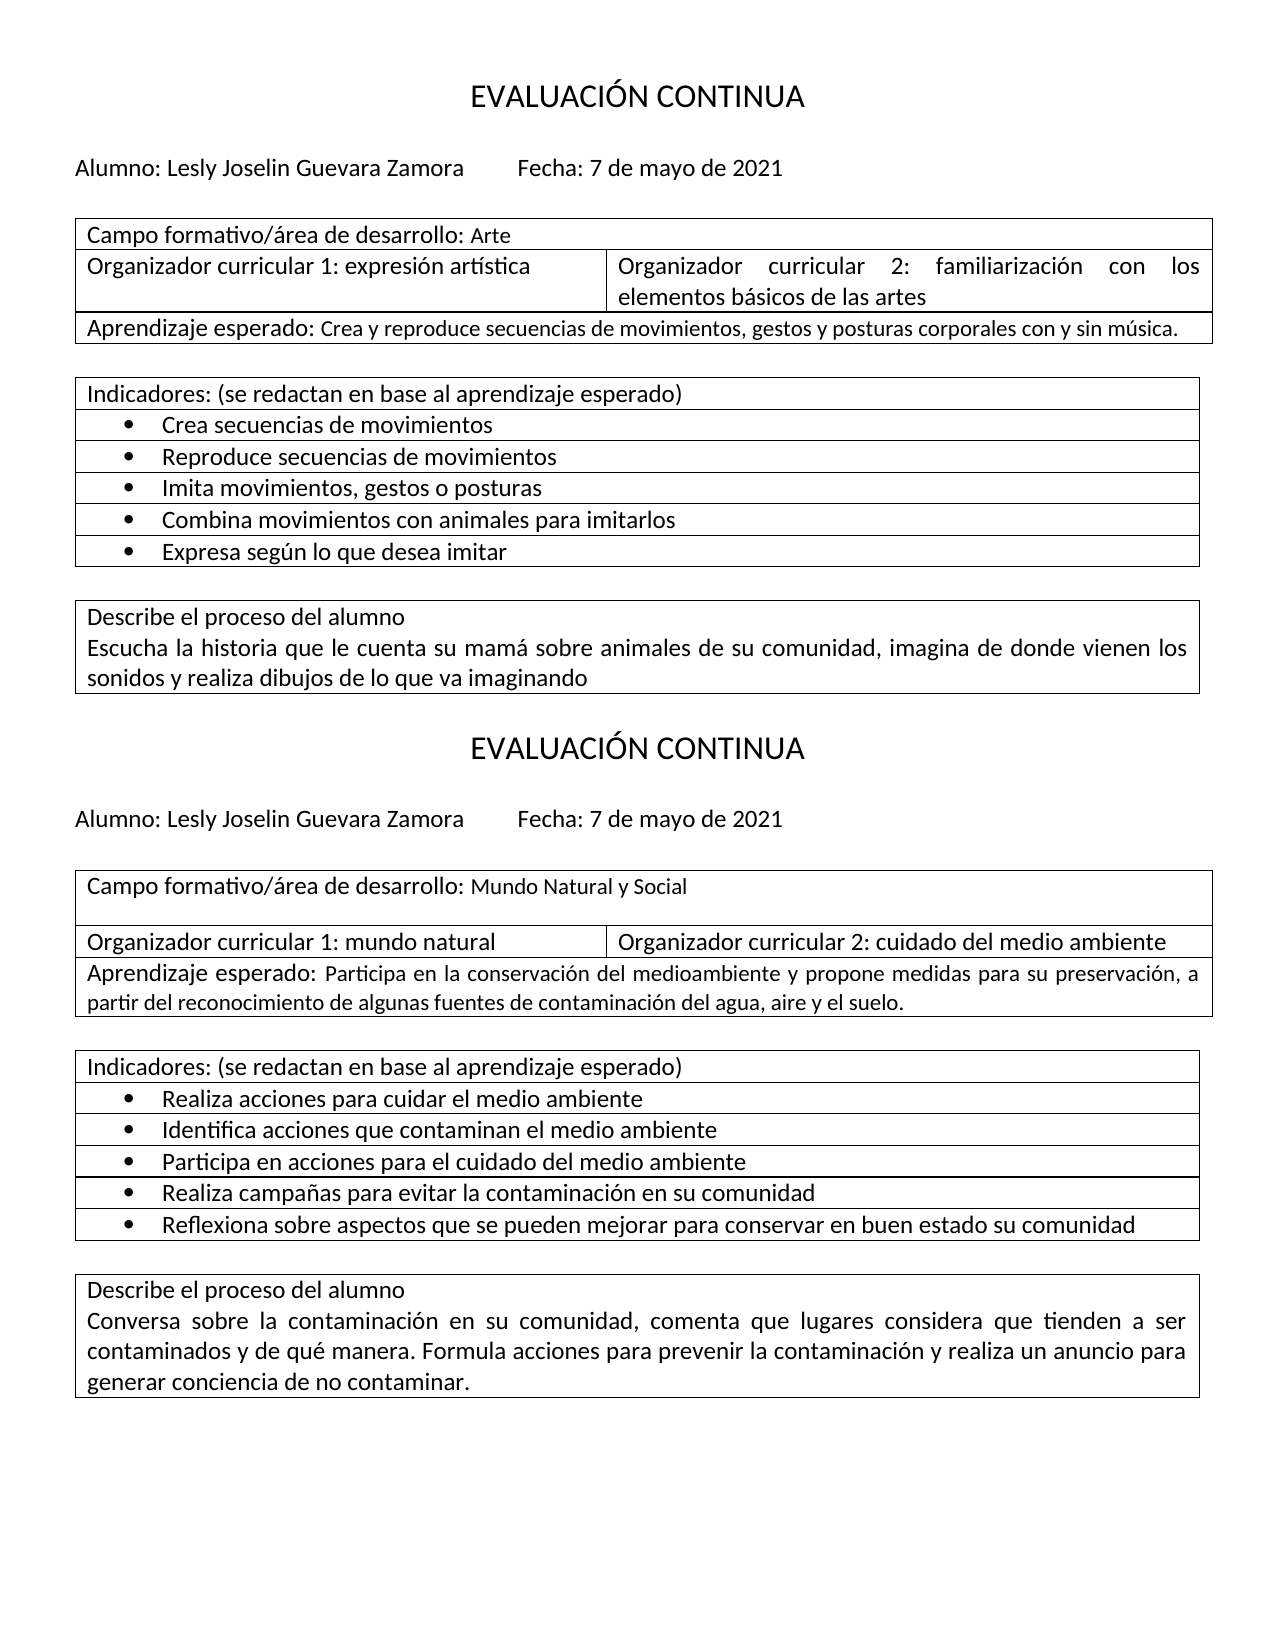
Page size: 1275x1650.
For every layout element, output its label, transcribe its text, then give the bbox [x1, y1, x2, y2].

table_header Campo formativo/área de desarrollo: Arte [76, 219, 1212, 249]
table_header Indicadores: (se redactan en base al aprendizaje esperado) [76, 1051, 1199, 1082]
table_cell Realiza campañas para evitar la contaminación en su comunidad [76, 1178, 1199, 1208]
table_cell Combina movimientos con animales para imitarlos [76, 504, 1199, 535]
table_cell Expresa según lo que desea imitar [76, 536, 1199, 566]
table_header Describe el proceso del alumno Escucha la historia que le cuenta su mamá sobre animales de su comunidad, imagina de donde vienen los sonidos y realiza dibujos de lo que va imaginando [76, 601, 1199, 693]
table_cell Reflexiona sobre aspectos que se pueden mejorar para conservar en buen estado su comunidad [76, 1209, 1199, 1239]
table_cell Aprendizaje esperado: Participa en la conservación del medioambiente y propone medidas para su preservación, a partir del reconocimiento de algunas fuentes de contaminación del agua, aire y el suelo. [76, 958, 1212, 1016]
table_cell Organizador curricular 1: mundo natural [76, 926, 606, 957]
table_header Indicadores: (se redactan en base al aprendizaje esperado) [76, 378, 1199, 408]
text Alumno: Lesly Joselin Guevara Zamora Fecha: 7 de mayo de 2021 [75, 152, 1200, 182]
text EVALUACIÓN CONTINUA [75, 75, 1200, 116]
text Alumno: Lesly Joselin Guevara Zamora Fecha: 7 de mayo de 2021 [75, 804, 1200, 834]
table_cell Organizador curricular 1: expresión artística [76, 250, 606, 311]
table_cell Organizador curricular 2: cuidado del medio ambiente [607, 926, 1212, 957]
table_cell Organizador curricular 2: familiarización con los elementos básicos de las artes [607, 250, 1212, 311]
table_cell Crea secuencias de movimientos [76, 410, 1199, 440]
table_cell Identifica acciones que contaminan el medio ambiente [76, 1114, 1199, 1145]
table_cell Imita movimientos, gestos o posturas [76, 473, 1199, 503]
table_cell Realiza acciones para cuidar el medio ambiente [76, 1083, 1199, 1113]
table_header Describe el proceso del alumno Conversa sobre la contaminación en su comunidad, comenta que lugares considera que tienden a ser contaminados y de qué manera. Formula acciones para prevenir la contaminación y realiza un anuncio para generar conciencia de no contaminar. [76, 1275, 1199, 1397]
table_cell Reproduce secuencias de movimientos [76, 441, 1199, 472]
table_header Campo formativo/área de desarrollo: Mundo Natural y Social [76, 871, 1212, 925]
table_cell Participa en acciones para el cuidado del medio ambiente [76, 1146, 1199, 1176]
table_cell Aprendizaje esperado: Crea y reproduce secuencias de movimientos, gestos y posturas corporales con y sin música. [76, 313, 1212, 343]
text EVALUACIÓN CONTINUA [75, 727, 1200, 767]
